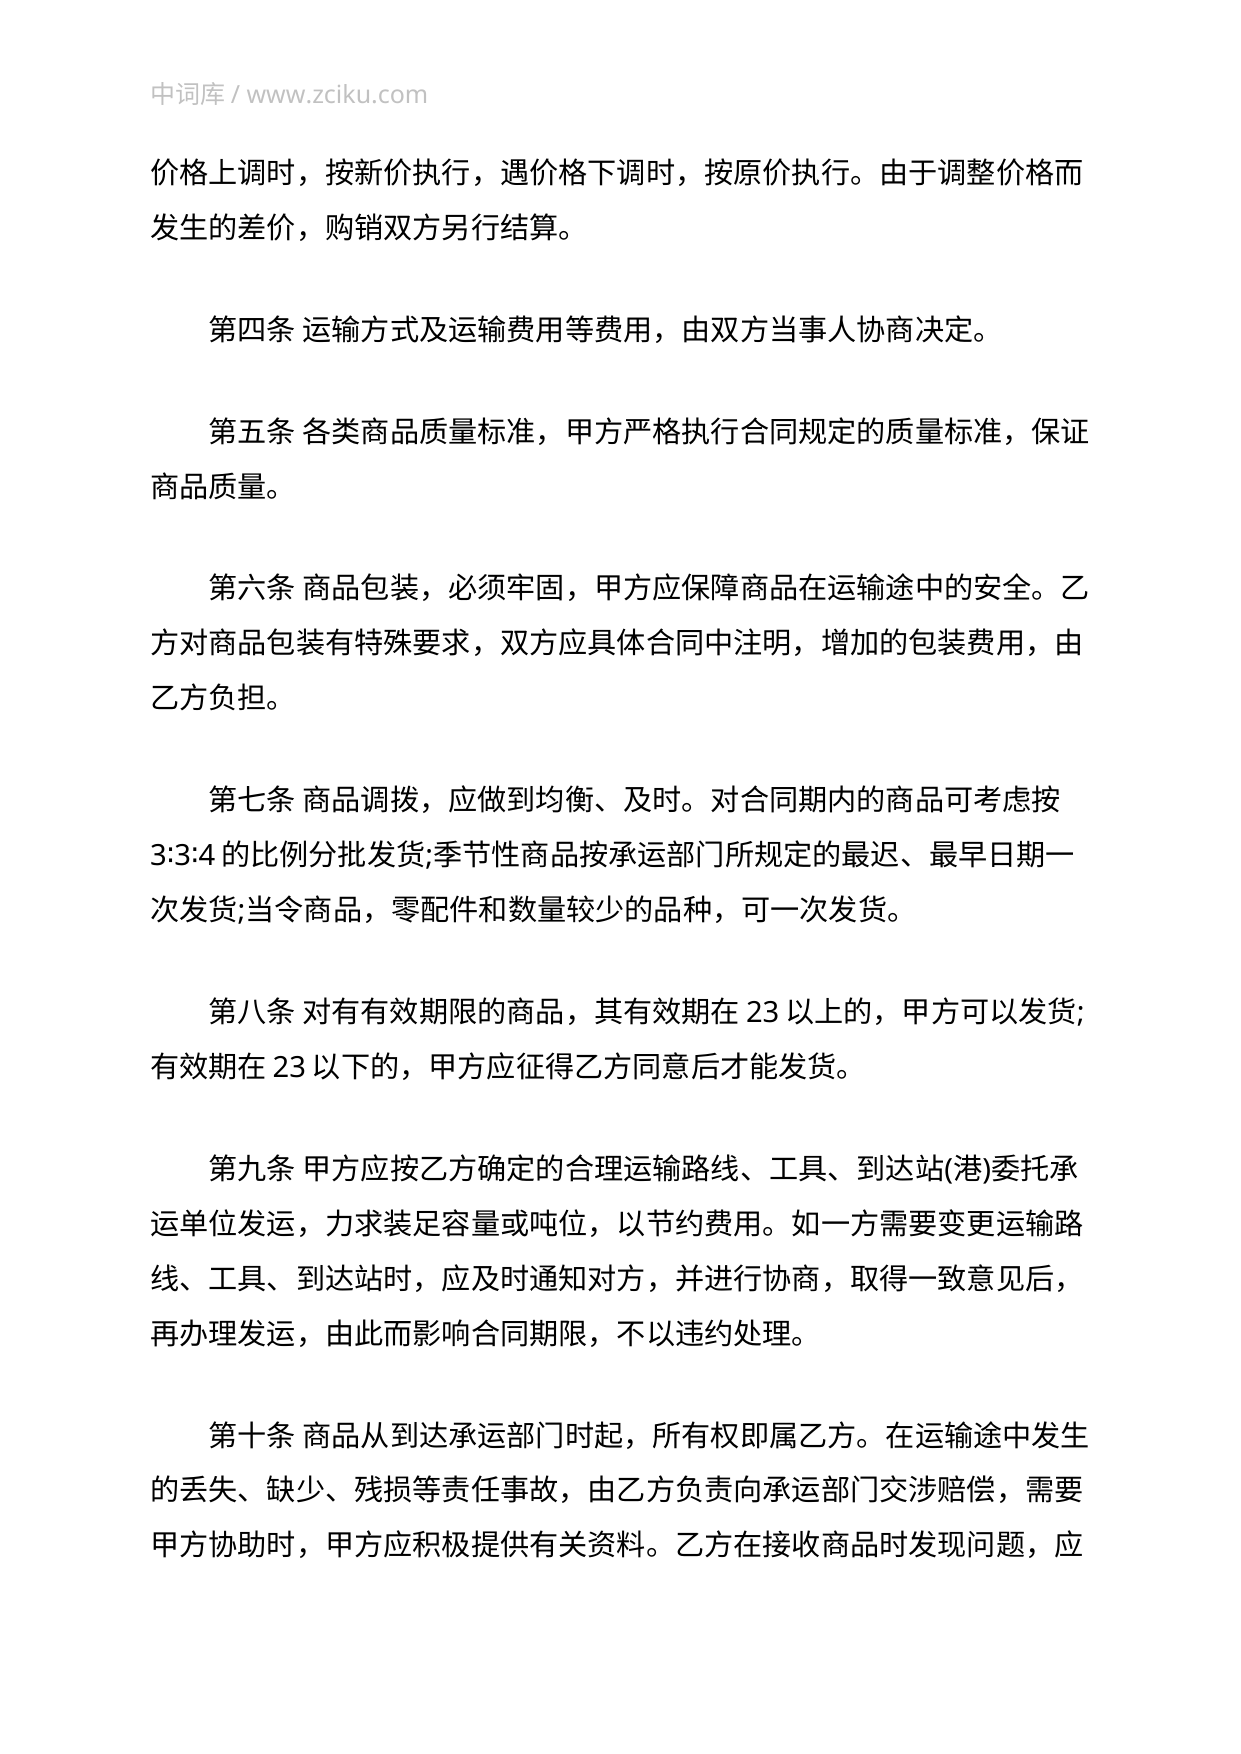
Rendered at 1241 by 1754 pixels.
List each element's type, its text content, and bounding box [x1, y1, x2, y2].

text 第八条 对有有效期限的商品，其有效期在23以上的，甲方可以发货;有效期在23以下的，甲方应征得乙方同意后才能发货。 [150, 988, 1090, 1086]
text 第七条 商品调拨，应做到均衡、及时。对合同期内的商品可考虑按3∶3∶4的比例分批发货;季节性商品按承运部门所规定的最迟、最早日期一次发货;当令商品，零配件和数量较少的品种，可一次发货。 [150, 777, 1090, 929]
text 第四条 运输方式及运输费用等费用，由双方当事人协商决定。 [150, 307, 1090, 349]
text 第九条 甲方应按乙方确定的合理运输路线、工具、到达站(港)委托承运单位发运，力求装足容量或吨位，以节约费用。如一方需要变更运输路线、工具、到达站时，应及时通知对方，并进行协商，取得一致意见后，再办理发运，由此而影响合同期限，不以违约处理。 [150, 1146, 1090, 1353]
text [150, 1412, 1090, 1564]
text 第五条 各类商品质量标准，甲方严格执行合同规定的质量标准，保证商品质量。 [150, 408, 1090, 506]
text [150, 150, 1090, 247]
text 第六条 商品包装，必须牢固，甲方应保障商品在运输途中的安全。乙方对商品包装有特殊要求，双方应具体合同中注明，增加的包装费用，由乙方负担。 [150, 565, 1090, 717]
